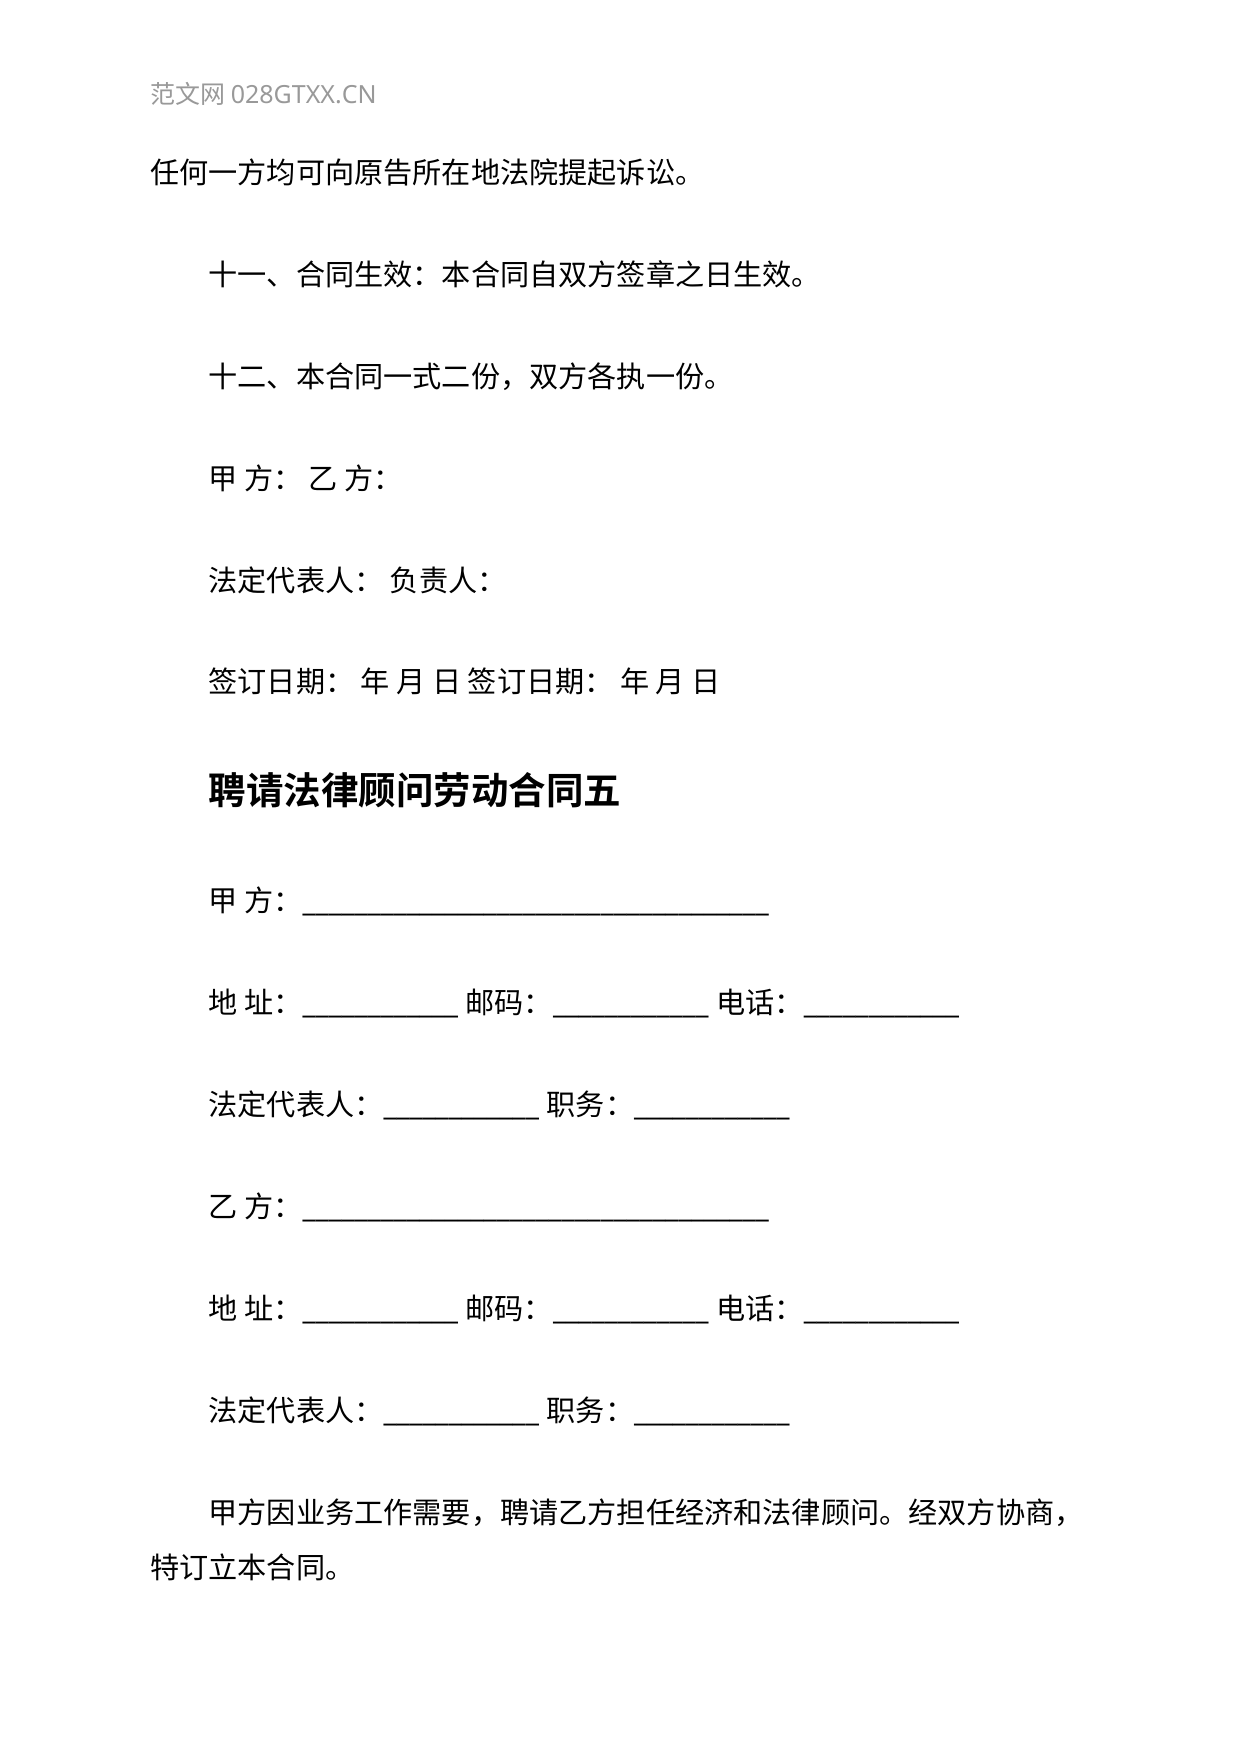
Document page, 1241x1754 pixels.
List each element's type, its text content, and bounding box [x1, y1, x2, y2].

text 甲方因业务工作需要，聘请乙方担任经济和法律顾问。经双方协商，特订立本合同。 [150, 1490, 1090, 1587]
text 甲 方： 乙 方： [150, 455, 1090, 498]
text 法定代表人： 负责人： [150, 557, 1090, 599]
text 乙 方：____________________________________ [150, 1184, 1090, 1226]
text 聘请法律顾问劳动合同五 [150, 761, 1090, 815]
text 地 址：____________ 邮码：____________ 电话：____________ [150, 1286, 1090, 1328]
text 签订日期： 年 月 日 签订日期： 年 月 日 [150, 659, 1090, 701]
text 法定代表人：____________ 职务：____________ [150, 1388, 1090, 1430]
text 十二、本合同一式二份，双方各执一份。 [150, 353, 1090, 396]
text 甲 方：____________________________________ [150, 878, 1090, 920]
text 法定代表人：____________ 职务：____________ [150, 1082, 1090, 1124]
text 地 址：____________ 邮码：____________ 电话：____________ [150, 980, 1090, 1022]
text 十一、合同生效：本合同自双方签章之日生效。 [150, 252, 1090, 294]
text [150, 150, 1090, 192]
